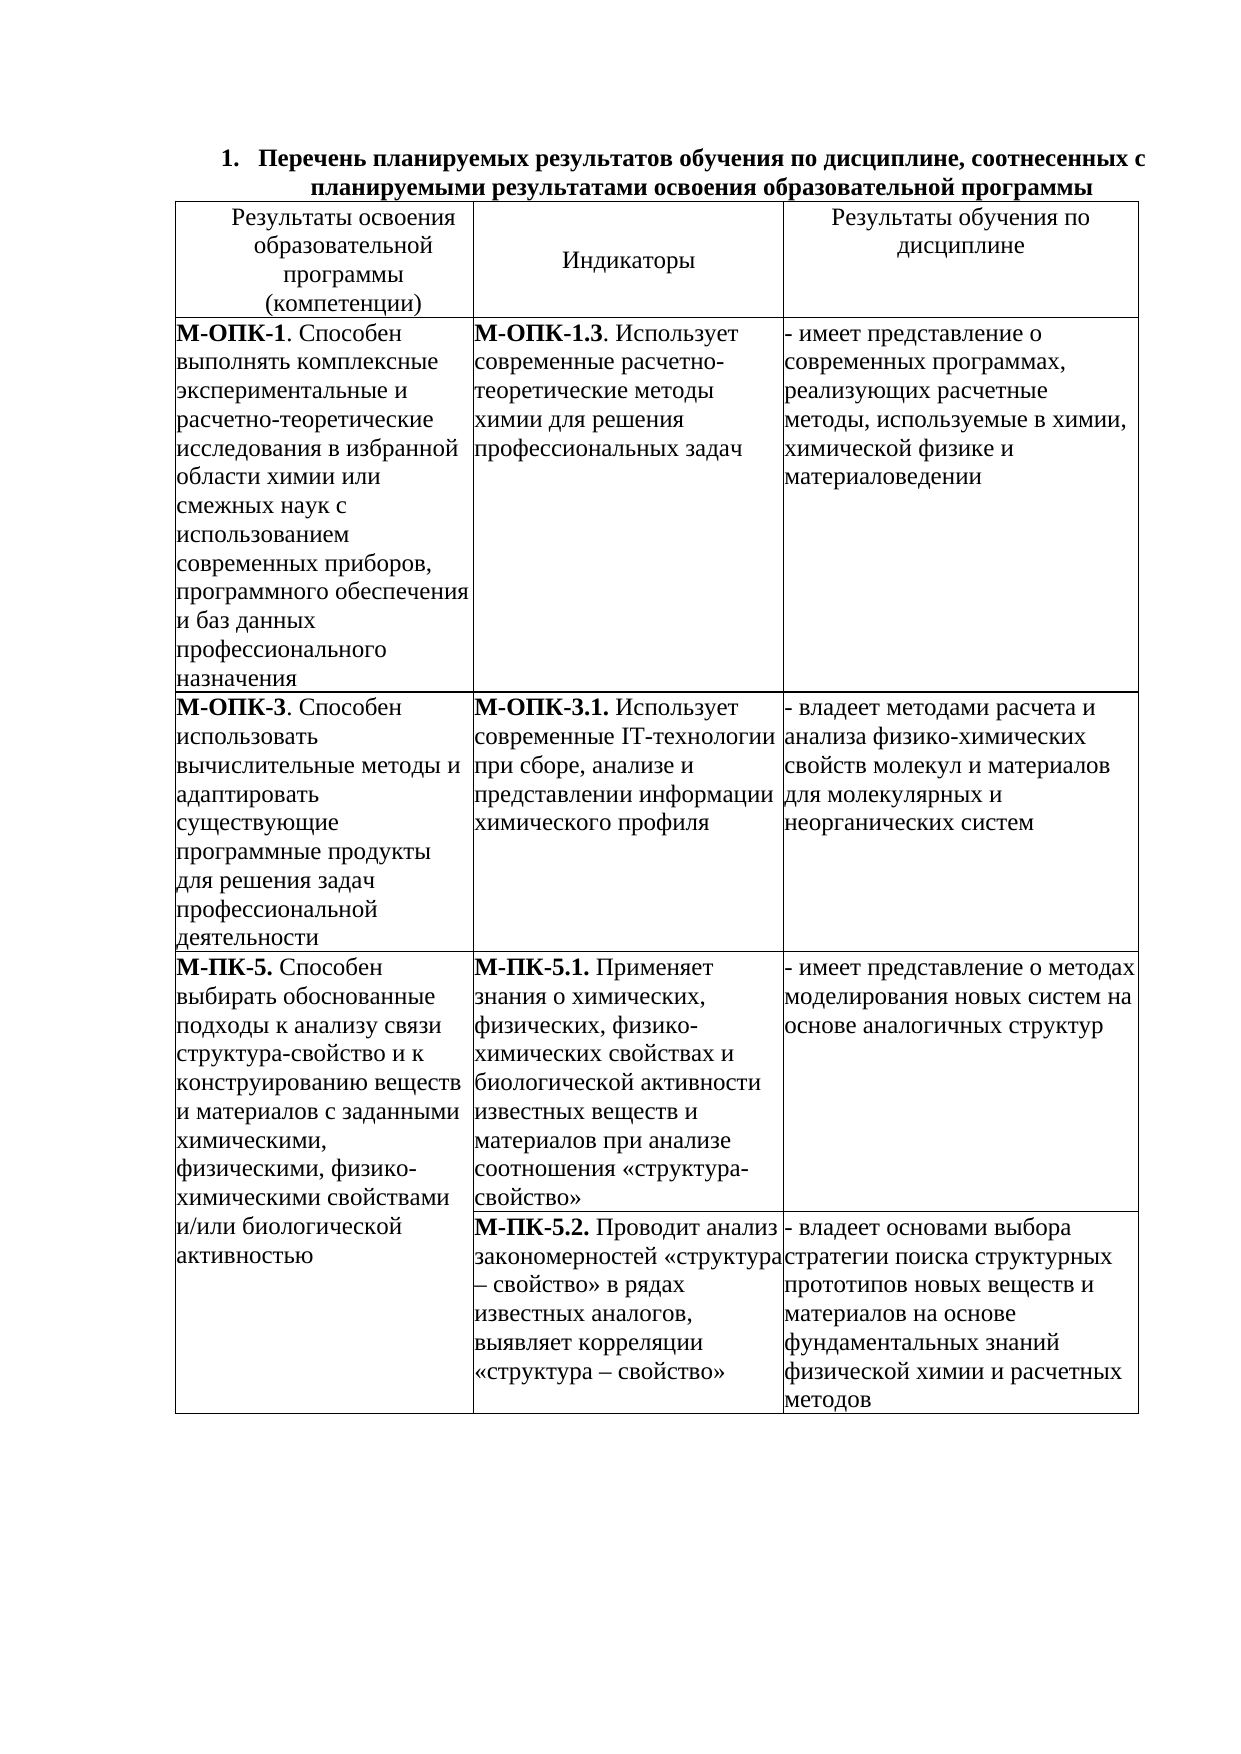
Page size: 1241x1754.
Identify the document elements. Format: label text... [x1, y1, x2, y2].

table_header Индикаторы [474, 202, 783, 317]
table_header Результаты освоения образовательной программы (компетенции) [176, 202, 473, 317]
table_cell М-ОПК-1. Способен выполнять комплексные экспериментальные и расчетно-теоретические исследования в избранной области химии или смежных наук с использованием современных приборов, программного обеспечения и баз данных профессионального назначения [176, 318, 473, 691]
table_cell - владеет методами расчета и анализа физико-химических свойств молекул и материалов для молекулярных и неорганических систем [784, 693, 1138, 951]
table_cell М-ОПК-3. Способен использовать вычислительные методы и адаптировать существующие программные продукты для решения задач профессиональной деятельности [176, 693, 473, 951]
table_cell - имеет представление о современных программах, реализующих расчетные методы, используемые в химии, химической физике и материаловедении [784, 318, 1138, 691]
table_cell - владеет основами выбора стратегии поиска структурных прототипов новых веществ и материалов на основе фундаментальных знаний физической химии и расчетных методов [784, 1212, 1138, 1413]
table_header Результаты обучения по дисциплине [784, 202, 1138, 317]
table_cell М-ОПК-1.3. Использует современные расчетно-теоретические методы химии для решения профессиональных задач [474, 318, 783, 691]
table_cell М-ПК-5.1. Применяет знания о химических, физических, физико-химических свойствах и биологической активности известных веществ и материалов при анализе соотношения «структура-свойство» [474, 952, 783, 1211]
subtitle Перечень планируемых результатов обучения по дисциплине, соотнесенных с планируемыми результатами освоения образовательной программы [215, 143, 1152, 201]
table_cell М-ПК-5.2. Проводит анализ закономерностей «структура – свойство» в рядах известных аналогов, выявляет корреляции «структура – свойство» [474, 1212, 783, 1413]
table_cell М-ОПК-3.1. Использует современные IT-технологии при сборе, анализе и представлении информации химического профиля [474, 693, 783, 951]
table_cell М-ПК-5. Способен выбирать обоснованные подходы к анализу связи структура-свойство и к конструированию веществ и материалов c заданными химическими, физическими, физико-химическими свойствами и/или биологической активностью [176, 952, 473, 1413]
table_cell - имеет представление о методах моделирования новых систем на основе аналогичных структур [784, 952, 1138, 1211]
